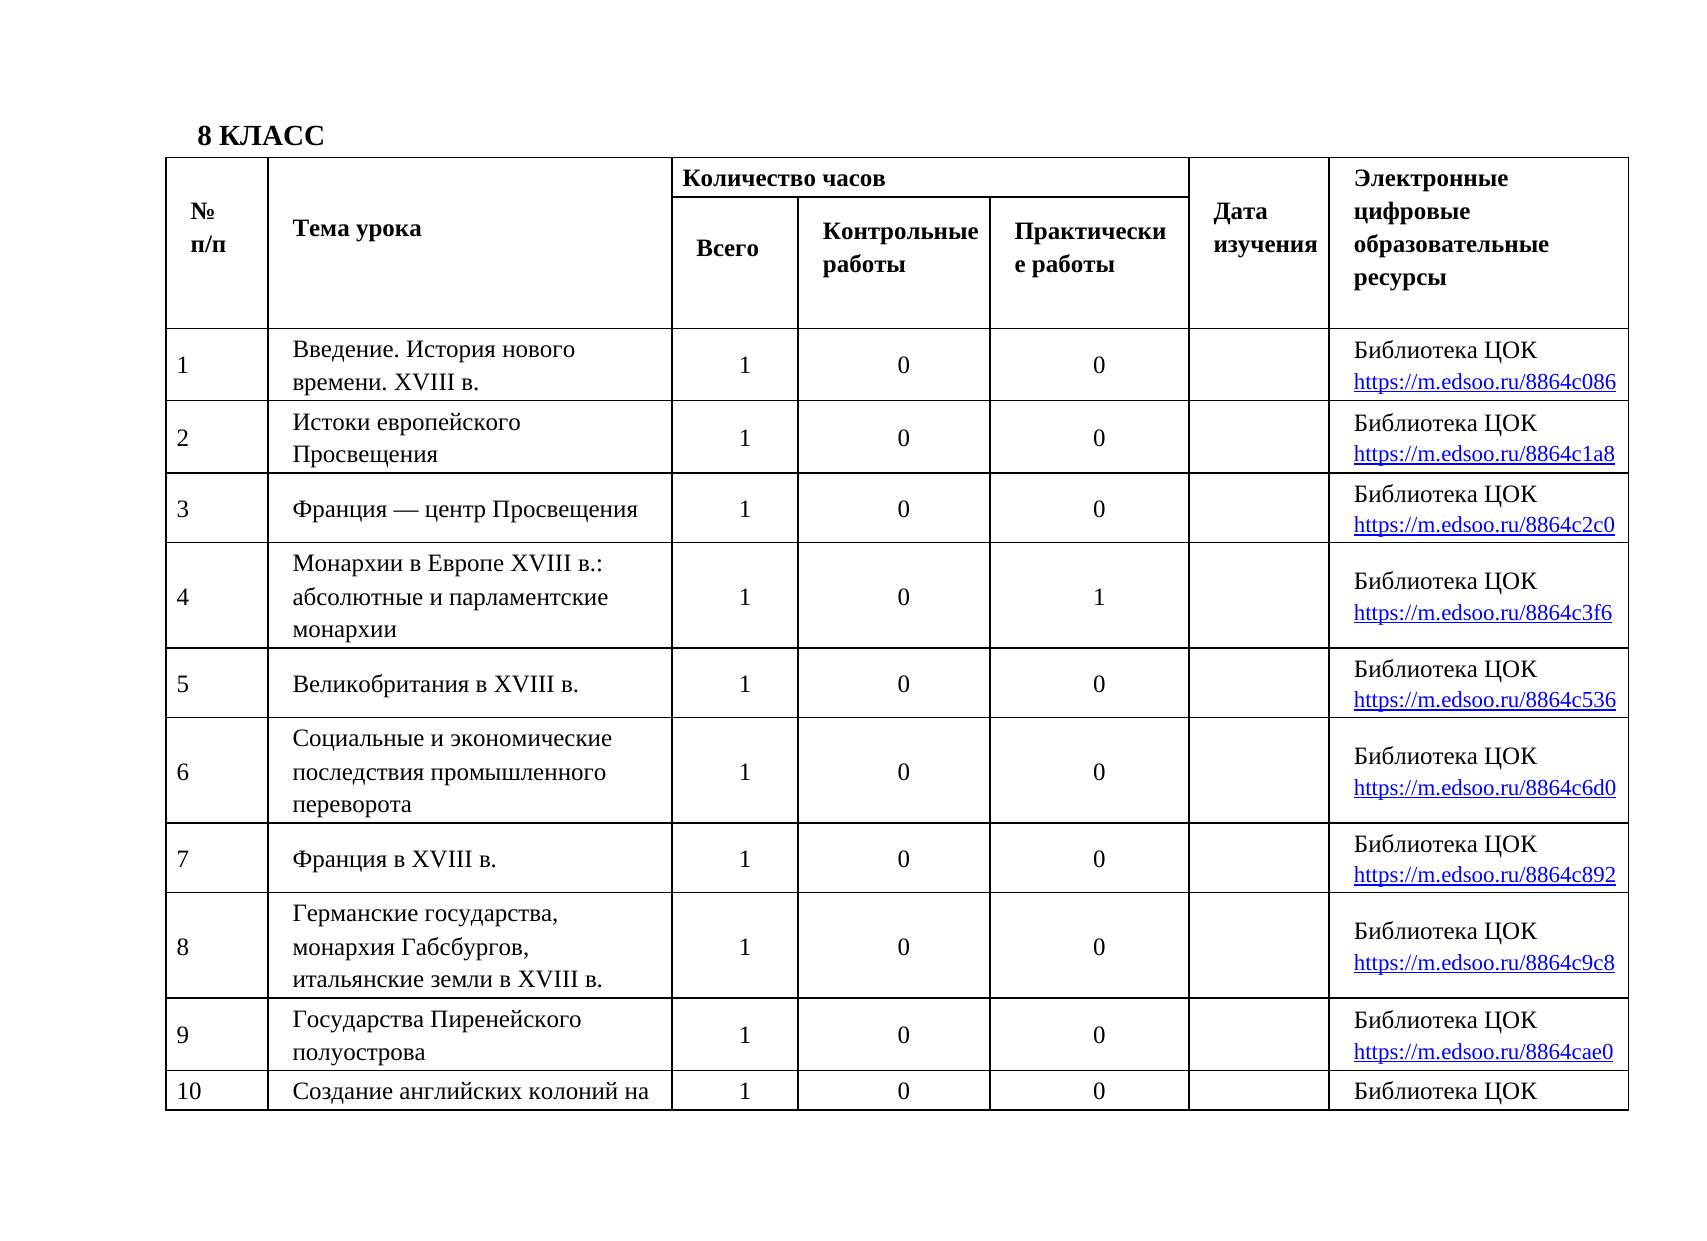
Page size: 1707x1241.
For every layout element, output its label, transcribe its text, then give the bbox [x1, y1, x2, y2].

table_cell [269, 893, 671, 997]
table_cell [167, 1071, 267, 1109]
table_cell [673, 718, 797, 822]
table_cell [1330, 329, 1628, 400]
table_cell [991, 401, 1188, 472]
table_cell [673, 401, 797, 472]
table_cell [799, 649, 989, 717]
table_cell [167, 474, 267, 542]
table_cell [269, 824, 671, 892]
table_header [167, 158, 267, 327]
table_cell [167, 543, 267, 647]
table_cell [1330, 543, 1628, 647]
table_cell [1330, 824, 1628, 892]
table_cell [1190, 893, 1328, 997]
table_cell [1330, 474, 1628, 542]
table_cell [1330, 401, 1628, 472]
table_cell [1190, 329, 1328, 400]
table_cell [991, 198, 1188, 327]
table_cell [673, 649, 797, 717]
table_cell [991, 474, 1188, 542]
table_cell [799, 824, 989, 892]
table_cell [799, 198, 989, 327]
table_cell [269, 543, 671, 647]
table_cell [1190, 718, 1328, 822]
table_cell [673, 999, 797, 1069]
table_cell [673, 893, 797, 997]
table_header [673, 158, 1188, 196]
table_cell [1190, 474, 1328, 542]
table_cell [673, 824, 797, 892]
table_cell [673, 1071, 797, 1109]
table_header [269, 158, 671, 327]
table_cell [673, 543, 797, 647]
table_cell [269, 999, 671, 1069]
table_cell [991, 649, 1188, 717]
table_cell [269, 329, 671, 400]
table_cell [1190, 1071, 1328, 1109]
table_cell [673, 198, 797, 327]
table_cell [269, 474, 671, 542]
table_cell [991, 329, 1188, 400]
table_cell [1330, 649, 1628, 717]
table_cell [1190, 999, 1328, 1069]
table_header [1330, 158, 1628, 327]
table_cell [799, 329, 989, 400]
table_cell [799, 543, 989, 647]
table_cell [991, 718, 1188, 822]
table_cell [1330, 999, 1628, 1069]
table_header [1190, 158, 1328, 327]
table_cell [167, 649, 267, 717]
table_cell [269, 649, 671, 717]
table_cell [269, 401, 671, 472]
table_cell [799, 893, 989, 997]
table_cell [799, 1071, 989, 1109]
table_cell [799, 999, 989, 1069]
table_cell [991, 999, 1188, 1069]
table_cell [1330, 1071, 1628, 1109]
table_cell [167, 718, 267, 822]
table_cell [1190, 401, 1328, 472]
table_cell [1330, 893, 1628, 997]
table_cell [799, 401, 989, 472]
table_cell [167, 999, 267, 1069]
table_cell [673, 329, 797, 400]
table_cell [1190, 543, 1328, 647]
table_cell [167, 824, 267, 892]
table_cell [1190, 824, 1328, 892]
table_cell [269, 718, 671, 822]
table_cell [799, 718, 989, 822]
text 8 КЛАСС [190, 118, 1618, 152]
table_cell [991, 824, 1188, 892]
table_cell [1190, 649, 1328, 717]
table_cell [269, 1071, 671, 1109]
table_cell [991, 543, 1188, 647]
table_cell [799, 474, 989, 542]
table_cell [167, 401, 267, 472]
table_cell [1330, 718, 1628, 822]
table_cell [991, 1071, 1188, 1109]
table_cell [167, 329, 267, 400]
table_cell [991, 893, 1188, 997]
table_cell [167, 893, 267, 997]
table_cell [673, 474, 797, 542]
